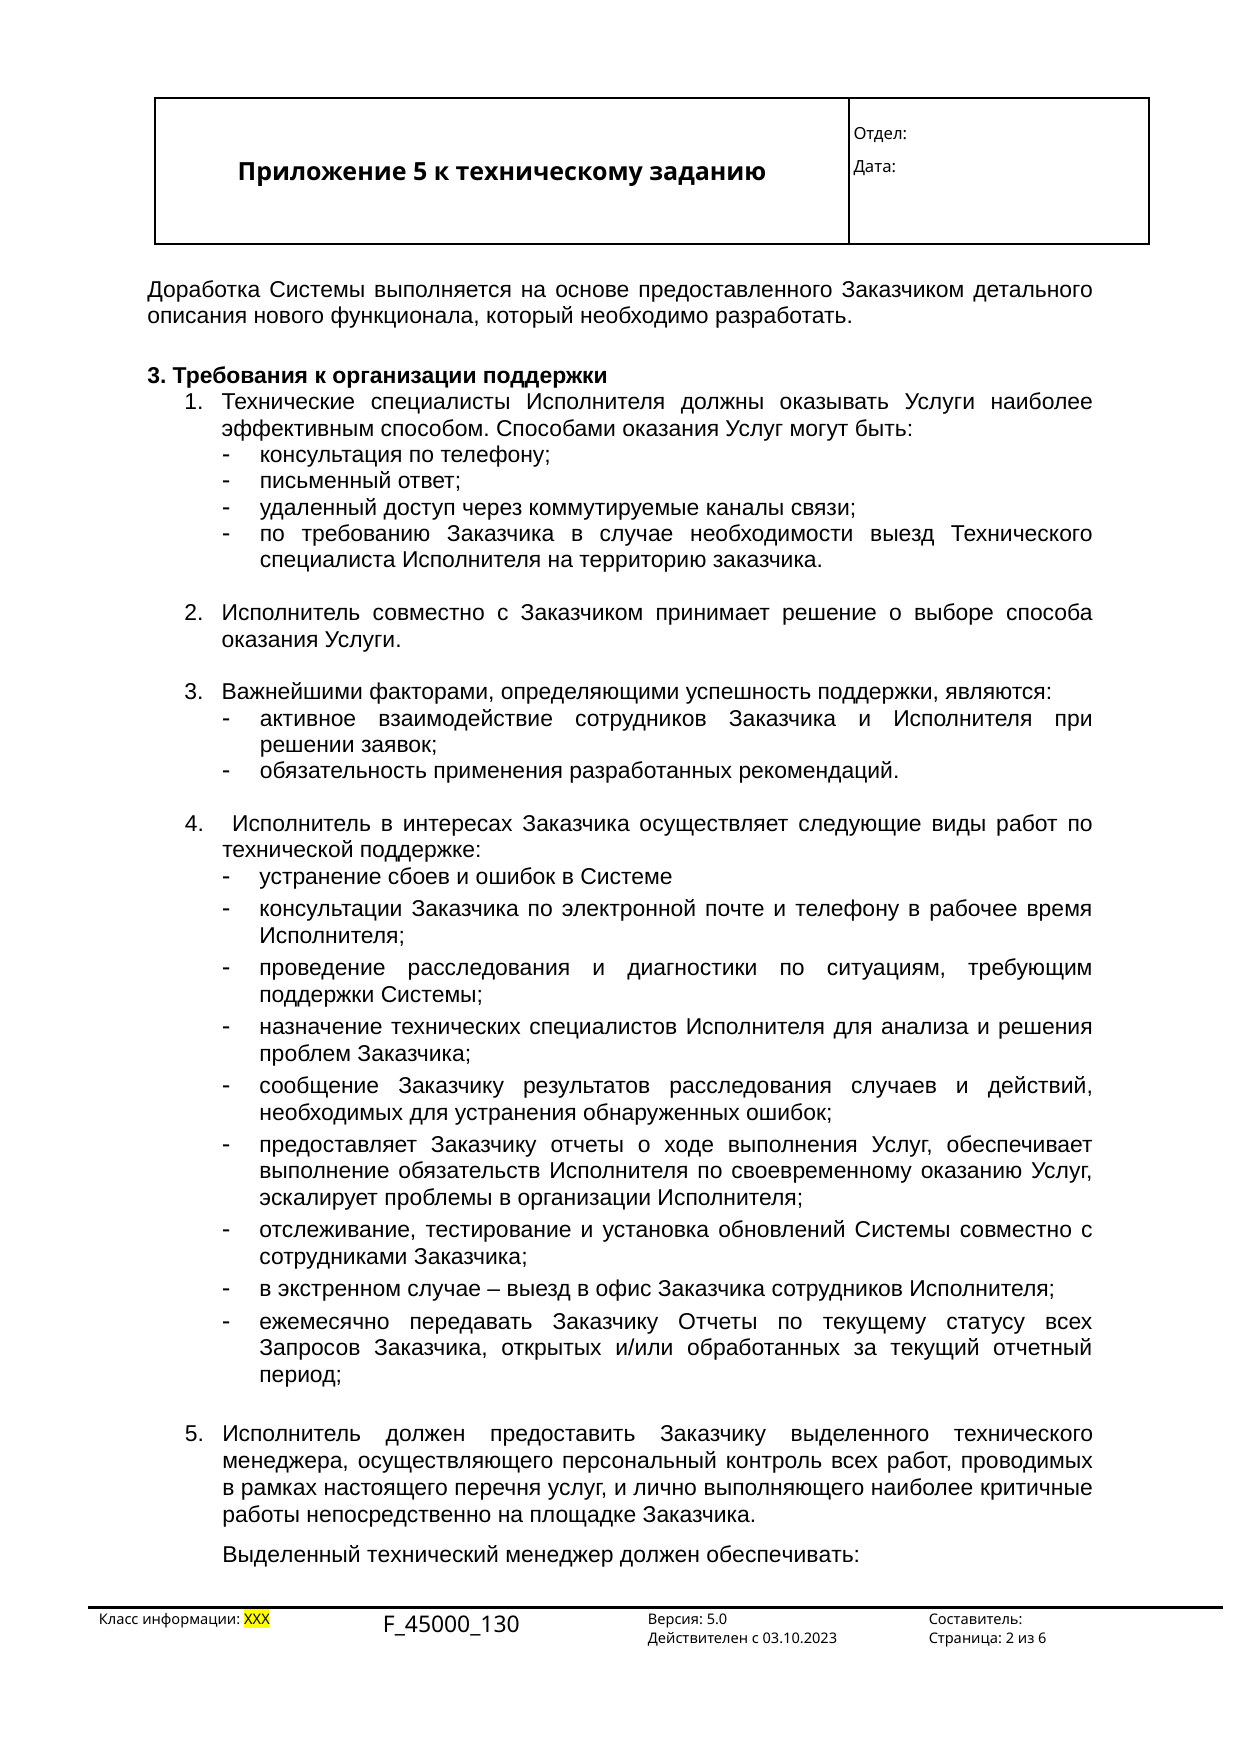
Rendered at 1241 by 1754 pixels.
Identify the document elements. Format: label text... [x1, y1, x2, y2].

list Важнейшими факторами, определяющими успешность поддержки, являются: [184, 678, 1093, 704]
list устранение сбоев и ошибок в Системе [222, 863, 1093, 889]
list по требованию Заказчика в случае необходимости выезд Технического специалиста Исполнителя на территорию заказчика. [222, 520, 1093, 573]
list предоставляет Заказчику отчеты о ходе выполнения Услуг, обеспечивает выполнение обязательств Исполнителя по своевременному оказанию Услуг, эскалирует проблемы в организации Исполнителя; [222, 1131, 1093, 1210]
list письменный ответ; [222, 467, 1093, 494]
list проведение расследования и диагностики по ситуациям, требующим поддержки Системы; [222, 954, 1093, 1007]
list назначение технических специалистов Исполнителя для анализа и решения проблем Заказчика; [222, 1013, 1093, 1066]
list отслеживание, тестирование и установка обновлений Системы совместно с сотрудниками Заказчика; [222, 1216, 1093, 1269]
list Исполнитель совместно с Заказчиком принимает решение о выборе способа оказания Услуги. [184, 599, 1093, 652]
list сообщение Заказчику результатов расследования случаев и действий, необходимых для устранения обнаруженных ошибок; [222, 1072, 1093, 1125]
list Технические специалисты Исполнителя должны оказывать Услуги наиболее эффективным способом. Способами оказания Услуг могут быть: [184, 388, 1093, 441]
list ежемесячно передавать Заказчику Отчеты по текущему статусу всех Запросов Заказчика, открытых и/или обработанных за текущий отчетный период; [222, 1308, 1093, 1387]
list удаленный доступ через коммутируемые каналы связи; [222, 494, 1093, 520]
text Выделенный технический менеджер должен обеспечивать: [222, 1541, 1093, 1568]
list Исполнитель должен предоставить Заказчику выделенного технического менеджера, осуществляющего персональный контроль всех работ, проводимых в рамках настоящего перечня услуг, и лично выполняющего наиболее критичные работы непосредственно на площадке Заказчика. [184, 1420, 1093, 1528]
list Исполнитель в интересах Заказчика осуществляет следующие виды работ по технической поддержке: [184, 810, 1093, 863]
list в экстренном случае – выезд в офис Заказчика сотрудников Исполнителя; [222, 1275, 1093, 1302]
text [147, 276, 1093, 329]
list консультации Заказчика по электронной почте и телефону в рабочее время Исполнителя; [222, 895, 1093, 948]
list обязательность применения разработанных рекомендаций. [222, 757, 1093, 784]
list активное взаимодействие сотрудников Заказчика и Исполнителя при решении заявок; [222, 704, 1093, 757]
list 3. Требования к организации поддержки [147, 355, 1093, 388]
list консультация по телефону; [222, 441, 1093, 467]
